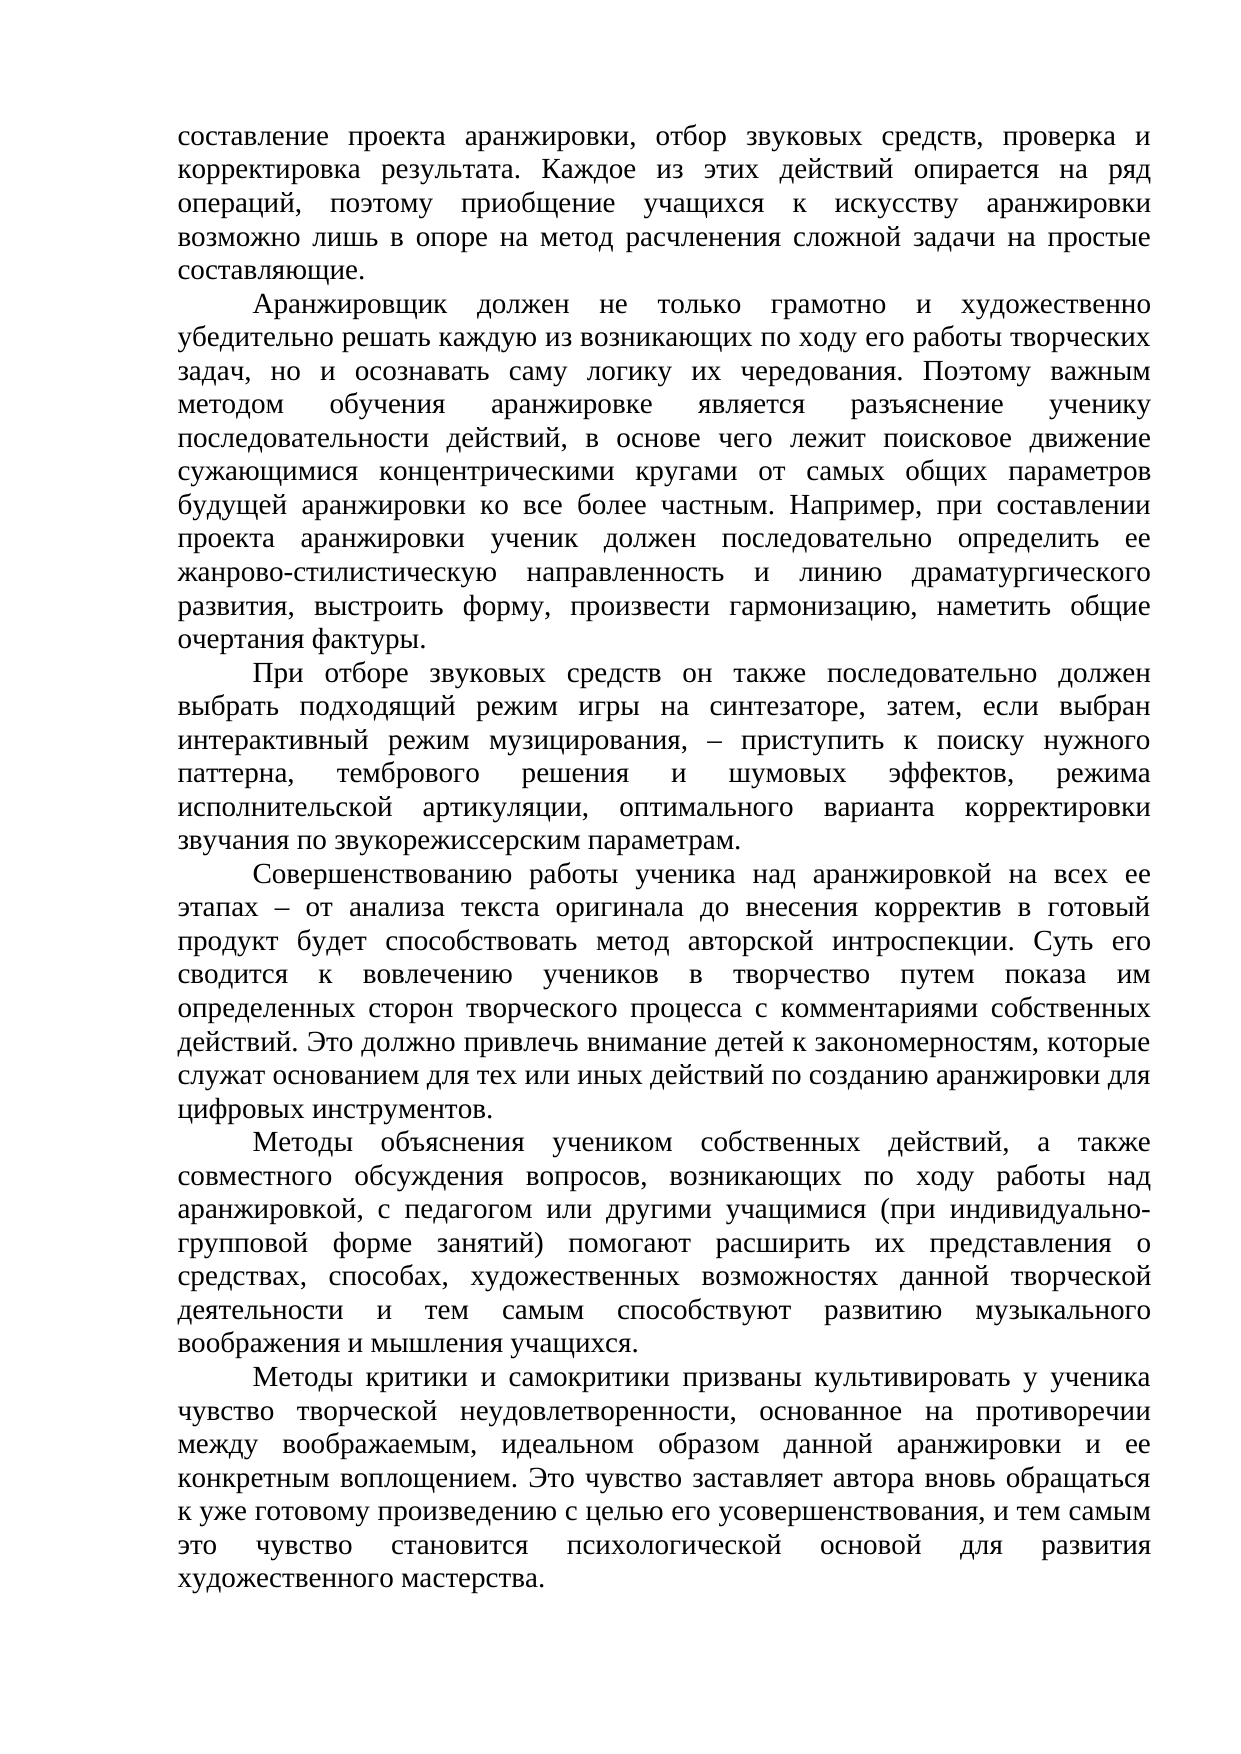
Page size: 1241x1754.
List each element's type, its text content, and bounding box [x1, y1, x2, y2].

text Методы критики и самокритики призваны культивировать у ученика чувство творческой неудовлетворенности, основанное на противоречии между воображаемым, идеальном образом данной аранжировки и ее конкретным воплощением. Это чувство заставляет автора вновь обращаться к уже готовому произведению с целью его усовершенствования, и тем самым это чувство становится психологической основой для развития художественного мастерства. [177, 1359, 1152, 1594]
text При отборе звуковых средств он также последовательно должен выбрать подходящий режим игры на синтезаторе, затем, если выбран интерактивный режим музицирования, – приступить к поиску нужного паттерна, тембрового решения и шумовых эффектов, режима исполнительской артикуляции, оптимального варианта корректировки звучания по звукорежиссерским параметрам. [177, 655, 1152, 856]
text Совершенствованию работы ученика над аранжировкой на всех ее этапах – от анализа текста оригинала до внесения корректив в готовый продукт будет способствовать метод авторской интроспекции. Суть его сводится к вовлечению учеников в творчество путем показа им определенных сторон творческого процесса с комментариями собственных действий. Это должно привлечь внимание детей к закономерностям, которые служат основанием для тех или иных действий по созданию аранжировки для цифровых инструментов. [177, 856, 1152, 1124]
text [177, 118, 1152, 286]
text Методы объяснения учеником собственных действий, а также совместного обсуждения вопросов, возникающих по ходу работы над аранжировкой, с педагогом или другими учащимися (при индивидуально-групповой форме занятий) помогают расширить их представления о средствах, способах, художественных возможностях данной творческой деятельности и тем самым способствуют развитию музыкального воображения и мышления учащихся. [177, 1124, 1152, 1359]
text Аранжировщик должен не только грамотно и художественно убедительно решать каждую из возникающих по ходу его работы творческих задач, но и осознавать саму логику их чередования. Поэтому важным методом обучения аранжировке является разъяснение ученику последовательности действий, в основе чего лежит поисковое движение сужающимися концентрическими кругами от самых общих параметров будущей аранжировки ко все более частным. Например, при составлении проекта аранжировки ученик должен последовательно определить ее жанрово-стилистическую направленность и линию драматургического развития, выстроить форму, произвести гармонизацию, наметить общие очертания фактуры. [177, 286, 1152, 655]
